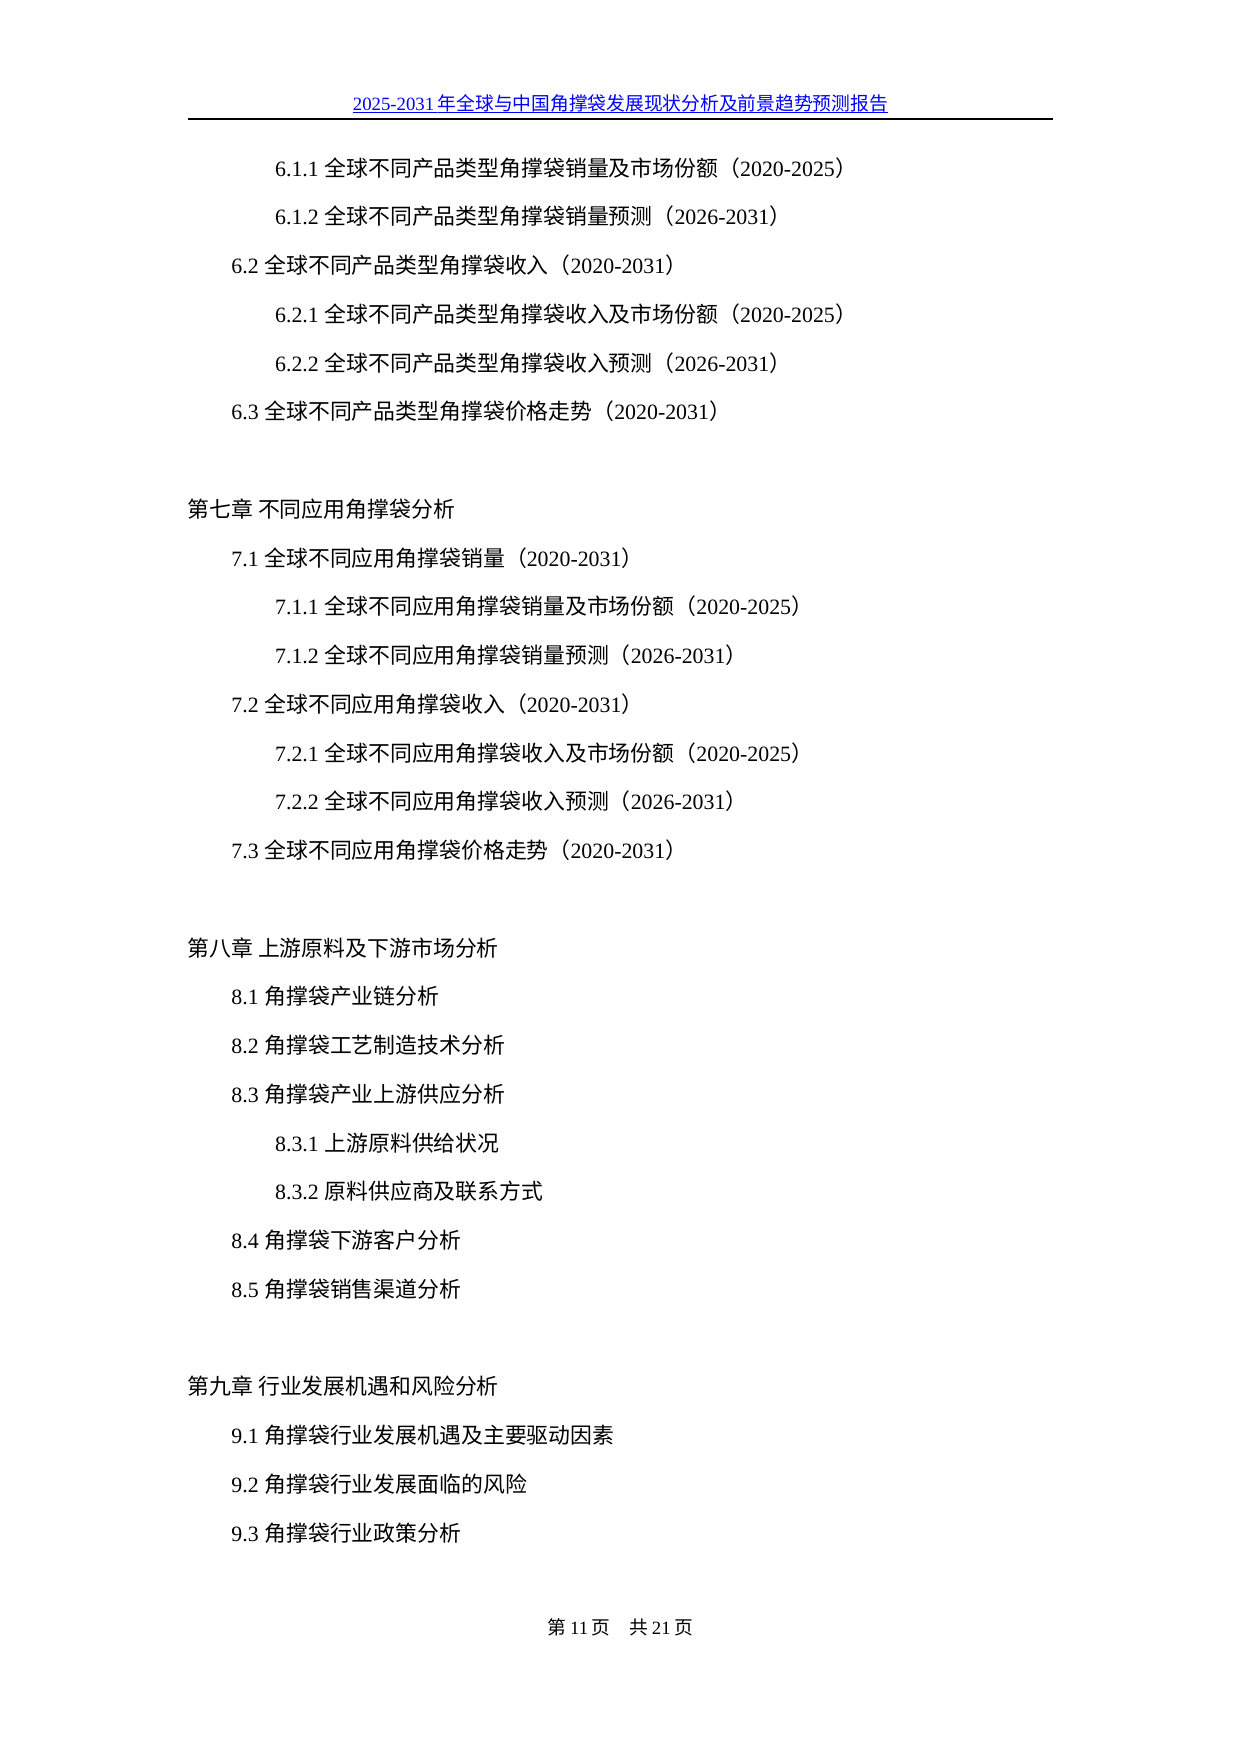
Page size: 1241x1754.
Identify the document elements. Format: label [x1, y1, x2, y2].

text [187, 150, 1053, 1548]
